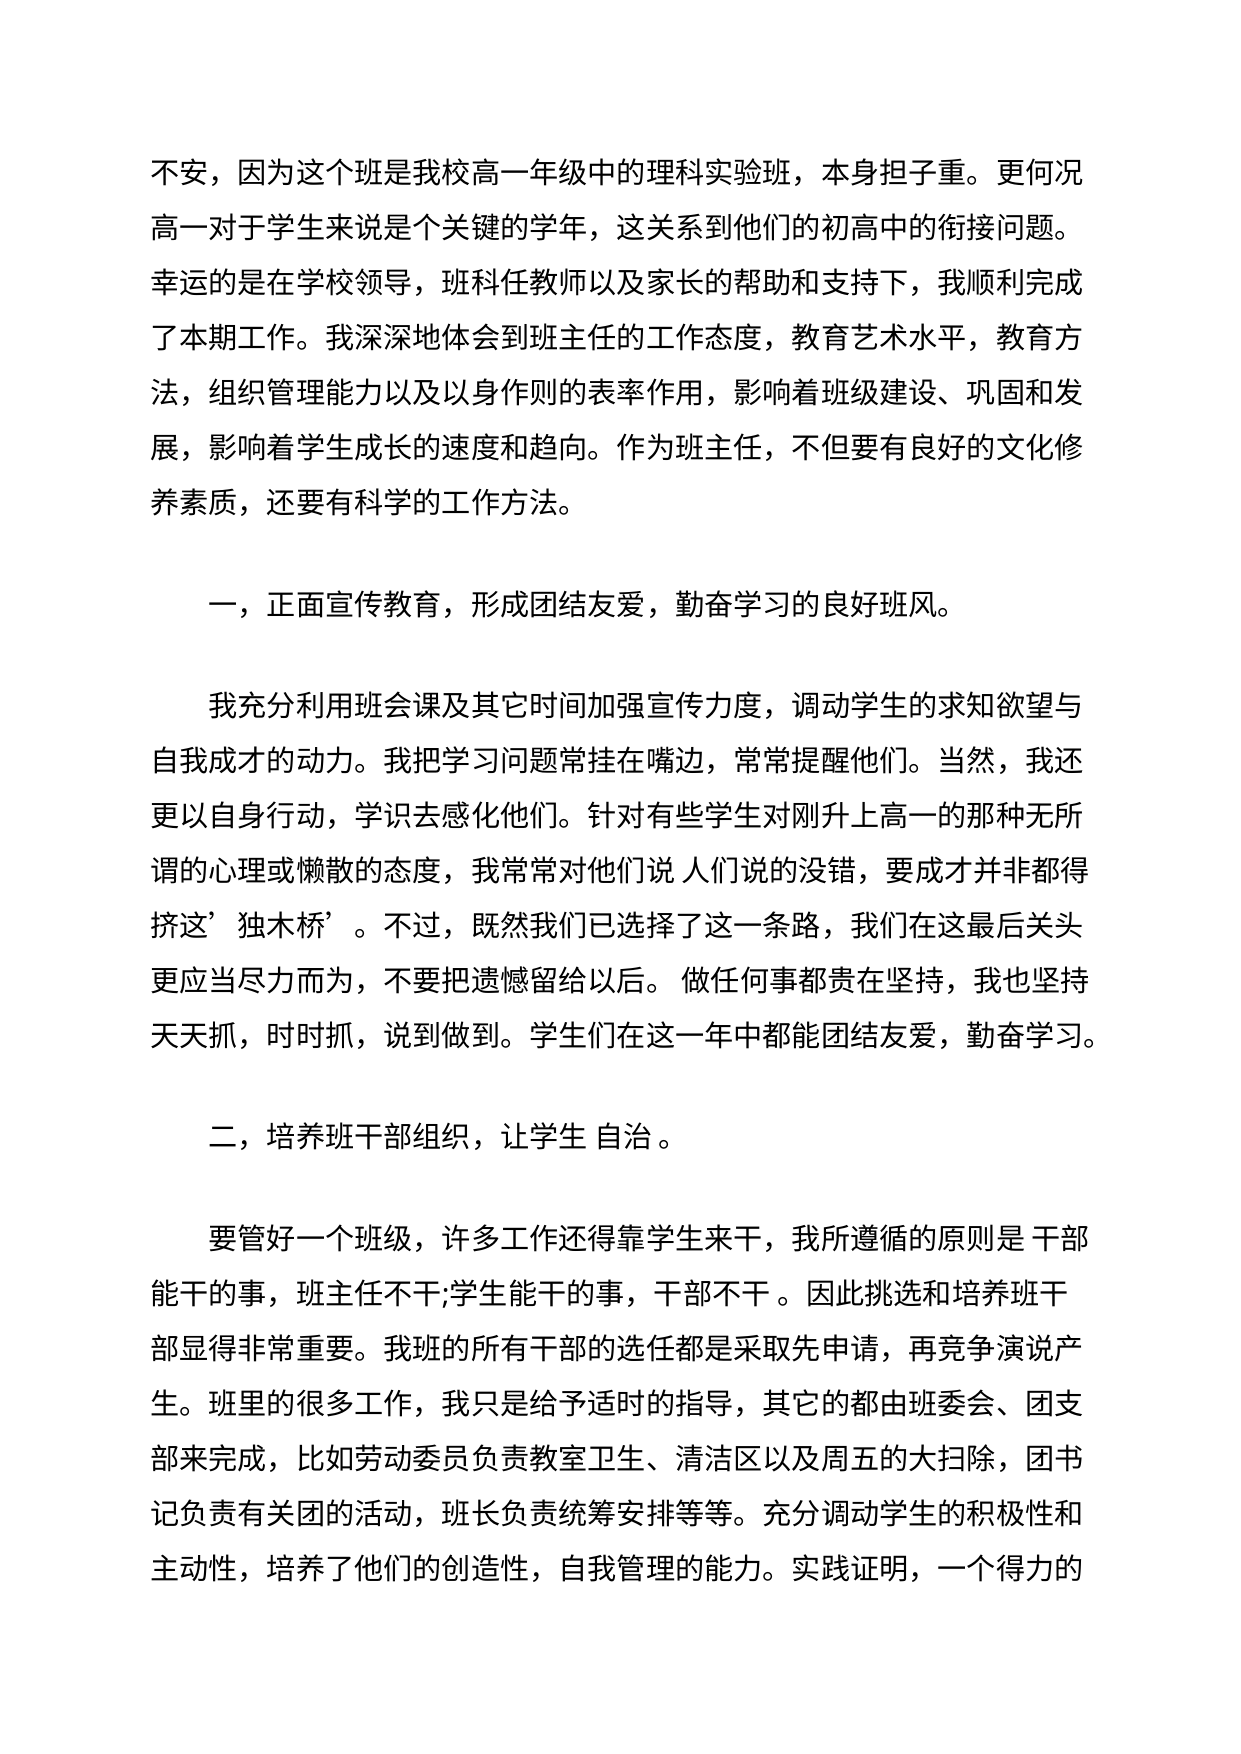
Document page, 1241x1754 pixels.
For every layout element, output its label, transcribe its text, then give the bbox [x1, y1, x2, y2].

text 一，正面宣传教育，形成团结友爱，勤奋学习的良好班风。 [150, 581, 1090, 623]
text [150, 1216, 1090, 1588]
text 我充分利用班会课及其它时间加强宣传力度，调动学生的求知欲望与自我成才的动力。我把学习问题常挂在嘴边，常常提醒他们。当然，我还更以自身行动，学识去感化他们。针对有些学生对刚升上高一的那种无所谓的心理或懒散的态度，我常常对他们说 人们说的没错，要成才并非都得挤这’独木桥’。不过，既然我们已选择了这一条路，我们在这最后关头更应当尽力而为，不要把遗憾留给以后。 做任何事都贵在坚持，我也坚持天天抓，时时抓，说到做到。学生们在这一年中都能团结友爱，勤奋学习。 [150, 683, 1090, 1054]
text 二，培养班干部组织，让学生 自治 。 [150, 1114, 1090, 1156]
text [150, 150, 1090, 522]
